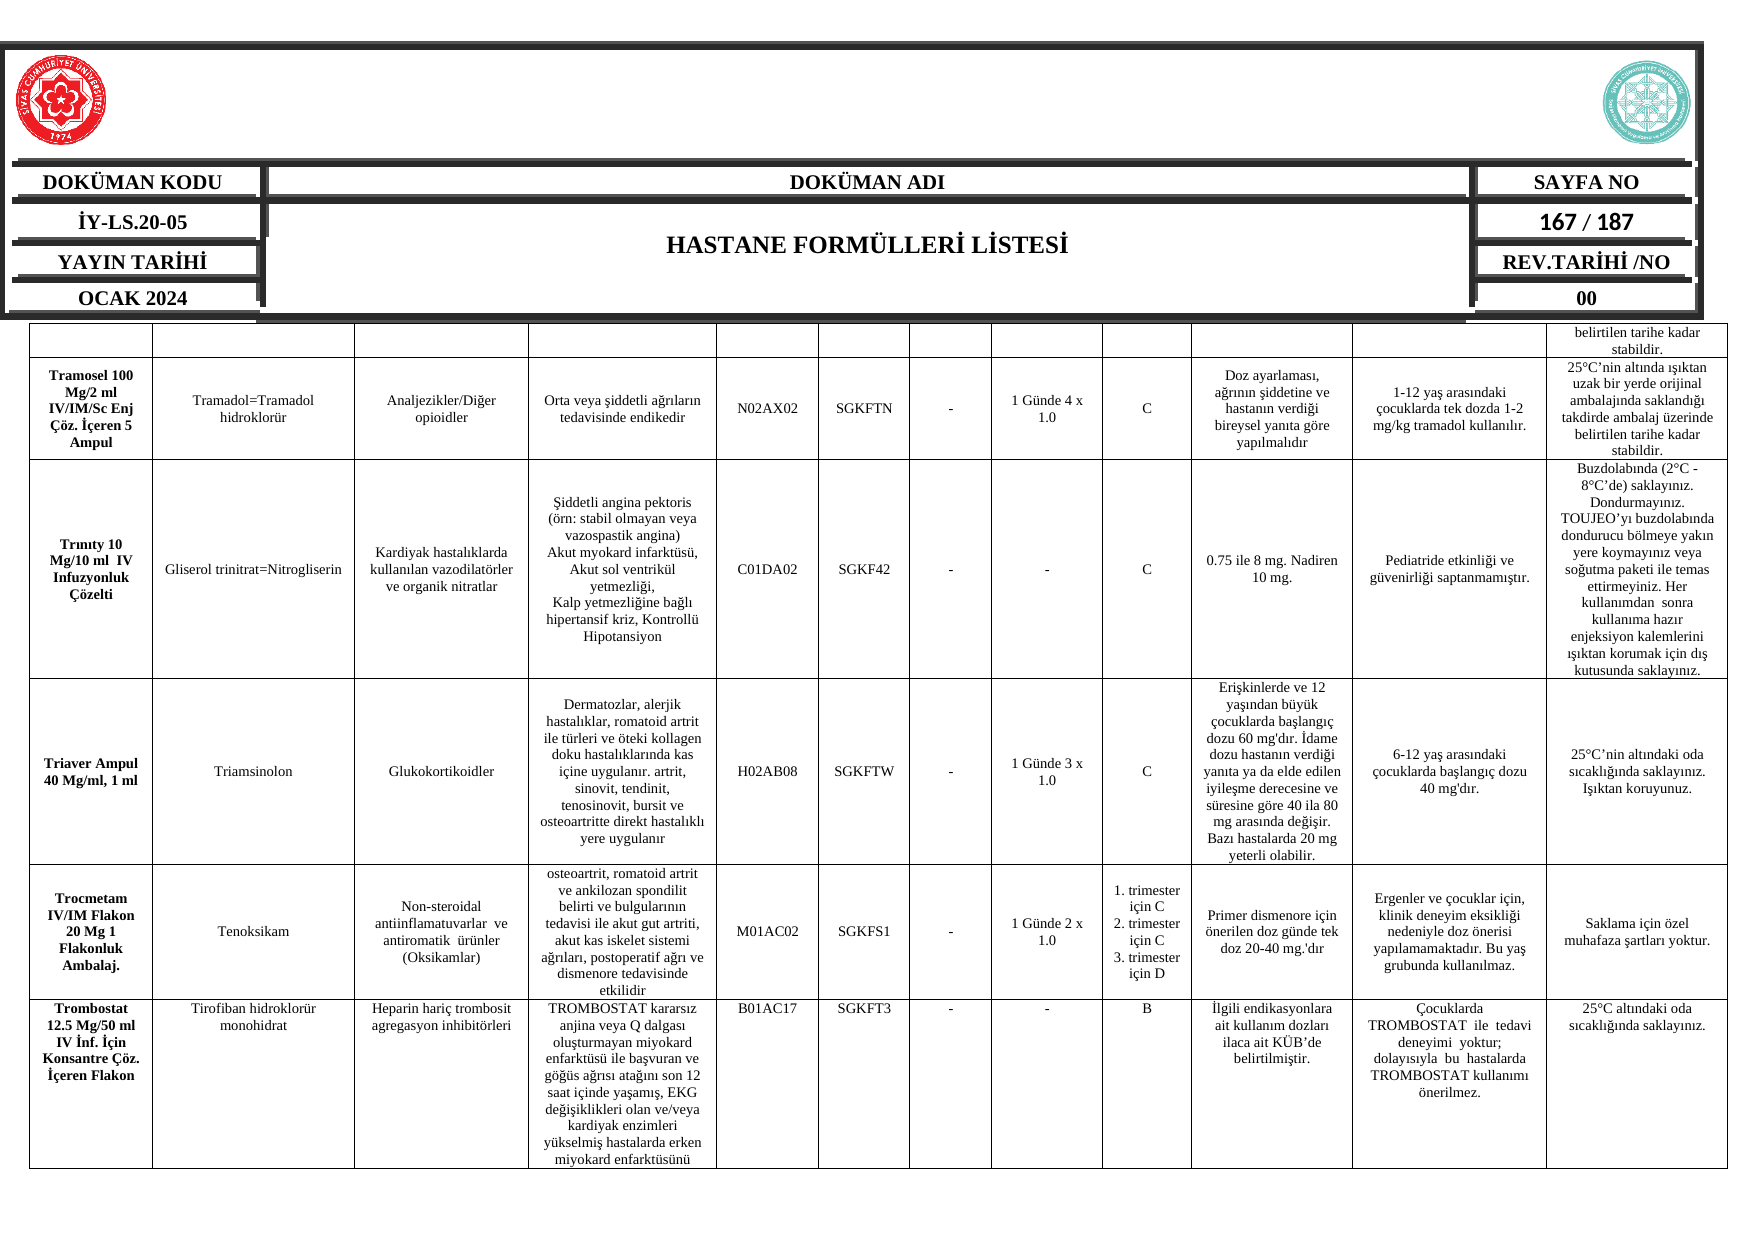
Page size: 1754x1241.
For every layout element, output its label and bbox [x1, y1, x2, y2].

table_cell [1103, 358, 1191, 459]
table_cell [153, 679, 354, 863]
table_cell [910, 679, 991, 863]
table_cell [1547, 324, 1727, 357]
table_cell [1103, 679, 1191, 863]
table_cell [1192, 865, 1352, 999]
picture [1598, 58, 1694, 149]
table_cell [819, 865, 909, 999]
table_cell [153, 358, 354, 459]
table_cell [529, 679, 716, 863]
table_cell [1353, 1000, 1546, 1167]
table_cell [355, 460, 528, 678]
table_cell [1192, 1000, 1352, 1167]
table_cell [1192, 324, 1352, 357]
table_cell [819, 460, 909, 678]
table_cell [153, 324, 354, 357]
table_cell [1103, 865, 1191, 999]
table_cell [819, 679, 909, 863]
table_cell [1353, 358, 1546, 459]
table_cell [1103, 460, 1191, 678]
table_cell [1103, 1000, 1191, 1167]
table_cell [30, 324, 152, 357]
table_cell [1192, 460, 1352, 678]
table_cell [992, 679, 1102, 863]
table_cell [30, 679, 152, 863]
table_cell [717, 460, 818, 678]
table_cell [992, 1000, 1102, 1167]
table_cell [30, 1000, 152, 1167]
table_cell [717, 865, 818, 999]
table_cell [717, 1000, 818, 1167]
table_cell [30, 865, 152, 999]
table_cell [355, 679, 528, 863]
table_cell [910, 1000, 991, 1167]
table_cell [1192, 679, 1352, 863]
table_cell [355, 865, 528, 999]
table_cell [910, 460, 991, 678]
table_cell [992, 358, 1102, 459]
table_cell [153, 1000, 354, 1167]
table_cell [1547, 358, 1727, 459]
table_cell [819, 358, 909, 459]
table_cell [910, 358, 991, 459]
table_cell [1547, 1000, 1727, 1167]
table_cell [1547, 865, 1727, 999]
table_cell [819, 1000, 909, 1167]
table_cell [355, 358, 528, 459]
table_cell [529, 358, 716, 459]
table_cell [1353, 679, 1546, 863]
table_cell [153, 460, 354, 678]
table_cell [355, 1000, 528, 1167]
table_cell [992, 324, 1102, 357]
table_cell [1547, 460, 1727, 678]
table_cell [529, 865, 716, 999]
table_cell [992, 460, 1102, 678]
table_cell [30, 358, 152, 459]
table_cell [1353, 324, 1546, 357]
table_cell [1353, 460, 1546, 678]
picture [13, 53, 108, 146]
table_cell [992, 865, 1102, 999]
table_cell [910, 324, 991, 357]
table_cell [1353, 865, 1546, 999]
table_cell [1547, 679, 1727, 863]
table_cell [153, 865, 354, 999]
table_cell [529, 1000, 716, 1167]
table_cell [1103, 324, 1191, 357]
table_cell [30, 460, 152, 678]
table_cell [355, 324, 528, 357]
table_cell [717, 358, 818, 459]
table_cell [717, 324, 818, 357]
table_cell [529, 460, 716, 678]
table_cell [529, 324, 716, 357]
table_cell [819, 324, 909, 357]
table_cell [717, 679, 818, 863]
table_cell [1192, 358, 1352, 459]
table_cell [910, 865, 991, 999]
